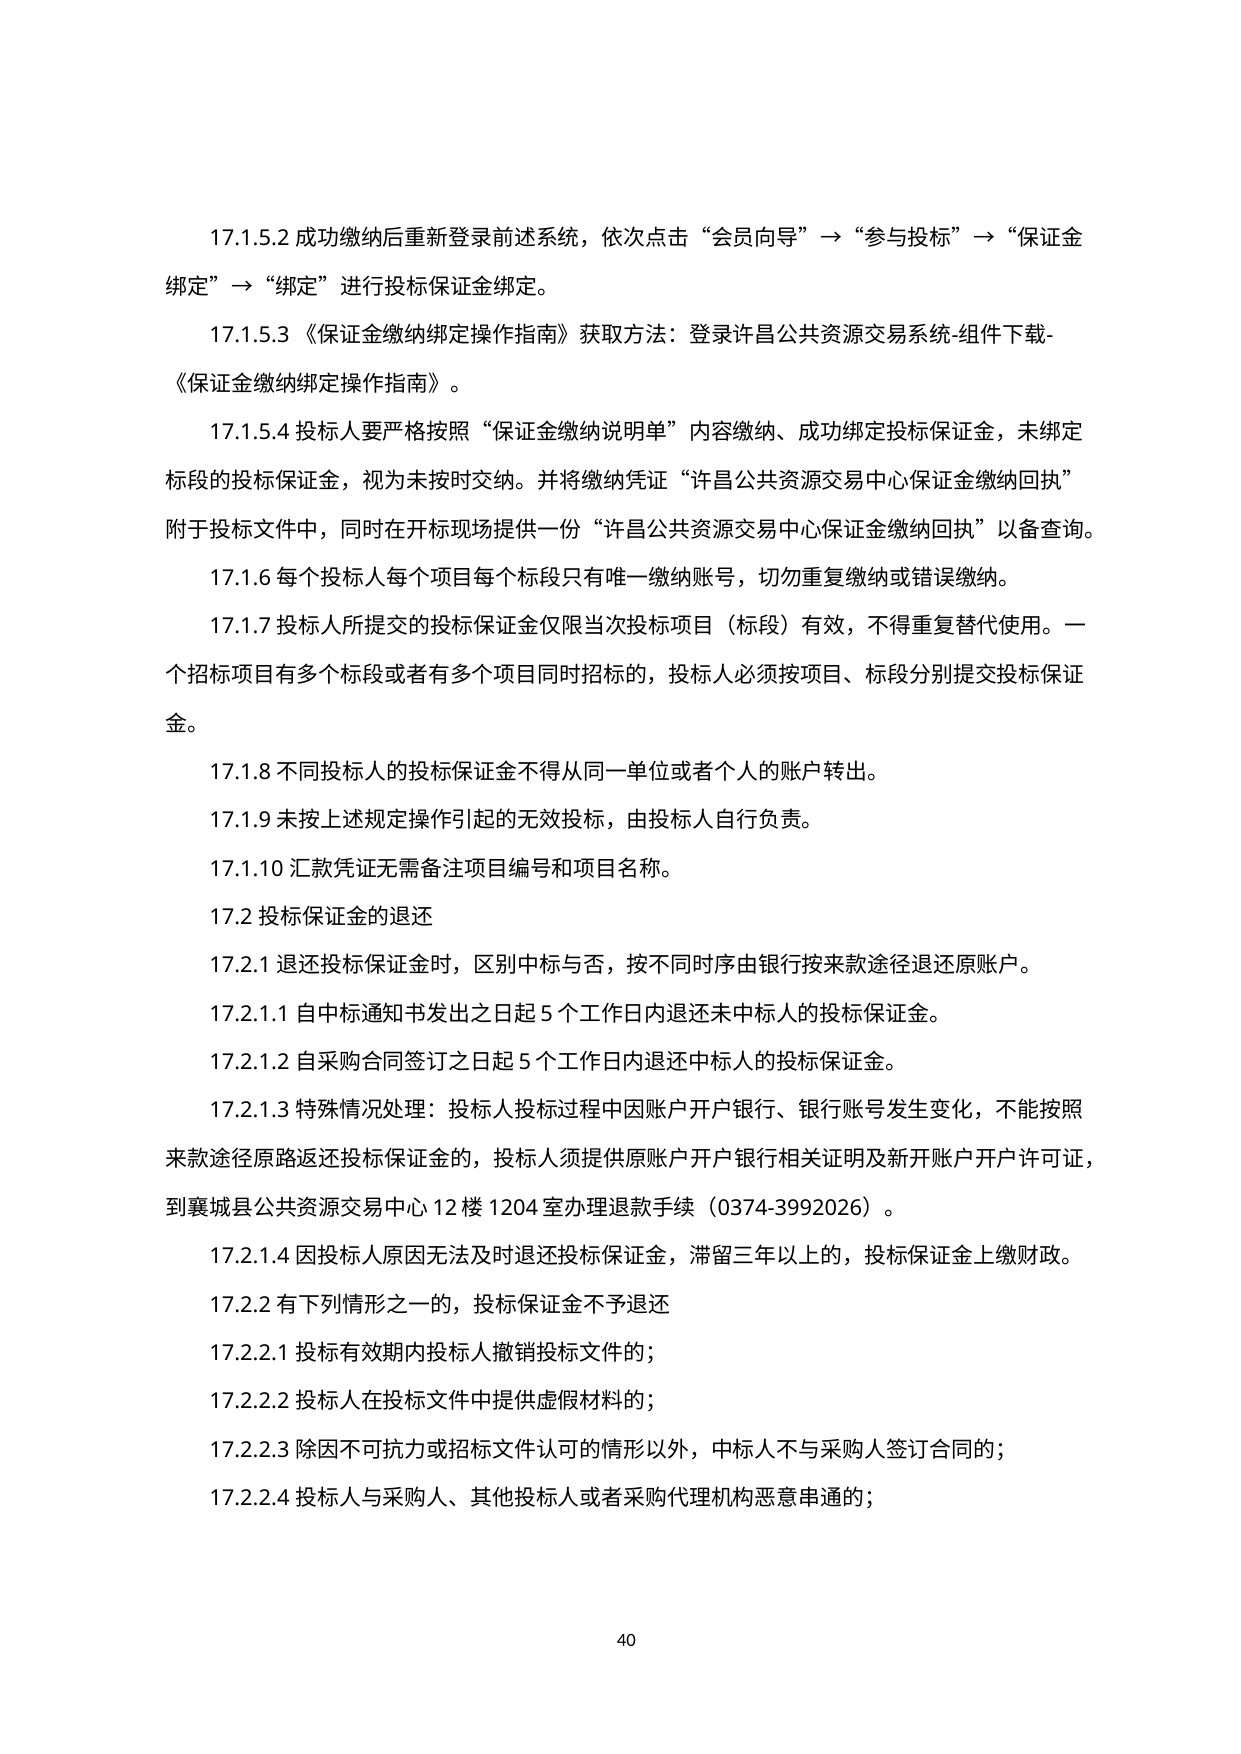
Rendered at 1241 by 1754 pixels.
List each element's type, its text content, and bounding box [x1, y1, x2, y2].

text 17.2.1 退还投标保证金时，区别中标与否，按不同时序由银行按来款途径退还原账户。 [165, 947, 1087, 979]
text 17.1.5.3 《保证金缴纳绑定操作指南》获取方法：登录许昌公共资源交易系统-组件下载-《保证金缴纳绑定操作指南》。 [165, 317, 1087, 398]
text 17.1.10 汇款凭证无需备注项目编号和项目名称。 [165, 850, 1087, 883]
text 17.2.1.2 自采购合同签订之日起5个工作日内退还中标人的投标保证金。 [165, 1044, 1087, 1076]
text 17.1.6 每个投标人每个项目每个标段只有唯一缴纳账号，切勿重复缴纳或错误缴纳。 [165, 559, 1087, 592]
text 17.2 投标保证金的退还 [165, 899, 1087, 931]
text 17.1.5.4 投标人要严格按照“保证金缴纳说明单”内容缴纳、成功绑定投标保证金，未绑定标段的投标保证金，视为未按时交纳。并将缴纳凭证“许昌公共资源交易中心保证金缴纳回执”附于投标文件中，同时在开标现场提供一份“许昌公共资源交易中心保证金缴纳回执”以备查询。 [165, 414, 1087, 544]
text 17.2.2.1 投标有效期内投标人撤销投标文件的； [165, 1334, 1087, 1367]
text 17.2.2.2 投标人在投标文件中提供虚假材料的； [165, 1383, 1087, 1415]
text 17.2.1.1 自中标通知书发出之日起5个工作日内退还未中标人的投标保证金。 [165, 995, 1087, 1028]
text 17.1.8 不同投标人的投标保证金不得从同一单位或者个人的账户转出。 [165, 754, 1087, 786]
text 17.2.2 有下列情形之一的，投标保证金不予退还 [165, 1286, 1087, 1319]
text 17.2.1.3 特殊情况处理：投标人投标过程中因账户开户银行、银行账号发生变化，不能按照来款途径原路返还投标保证金的，投标人须提供原账户开户银行相关证明及新开账户开户许可证，到襄城县公共资源交易中心12楼1204室办理退款手续（0374-3992026）。 [165, 1092, 1087, 1222]
text 17.1.5.2 成功缴纳后重新登录前述系统，依次点击“会员向导”→“参与投标”→“保证金绑定”→“绑定”进行投标保证金绑定。 [165, 219, 1087, 301]
text 17.1.7 投标人所提交的投标保证金仅限当次投标项目（标段）有效，不得重复替代使用。一个招标项目有多个标段或者有多个项目同时招标的，投标人必须按项目、标段分别提交投标保证金。 [165, 608, 1087, 738]
text 17.2.1.4 因投标人原因无法及时退还投标保证金，滞留三年以上的，投标保证金上缴财政。 [165, 1238, 1087, 1270]
text 17.2.2.4 投标人与采购人、其他投标人或者采购代理机构恶意串通的； [165, 1479, 1087, 1512]
text 17.1.9 未按上述规定操作引起的无效投标，由投标人自行负责。 [165, 802, 1087, 834]
text 17.2.2.3 除因不可抗力或招标文件认可的情形以外，中标人不与采购人签订合同的； [165, 1431, 1087, 1464]
